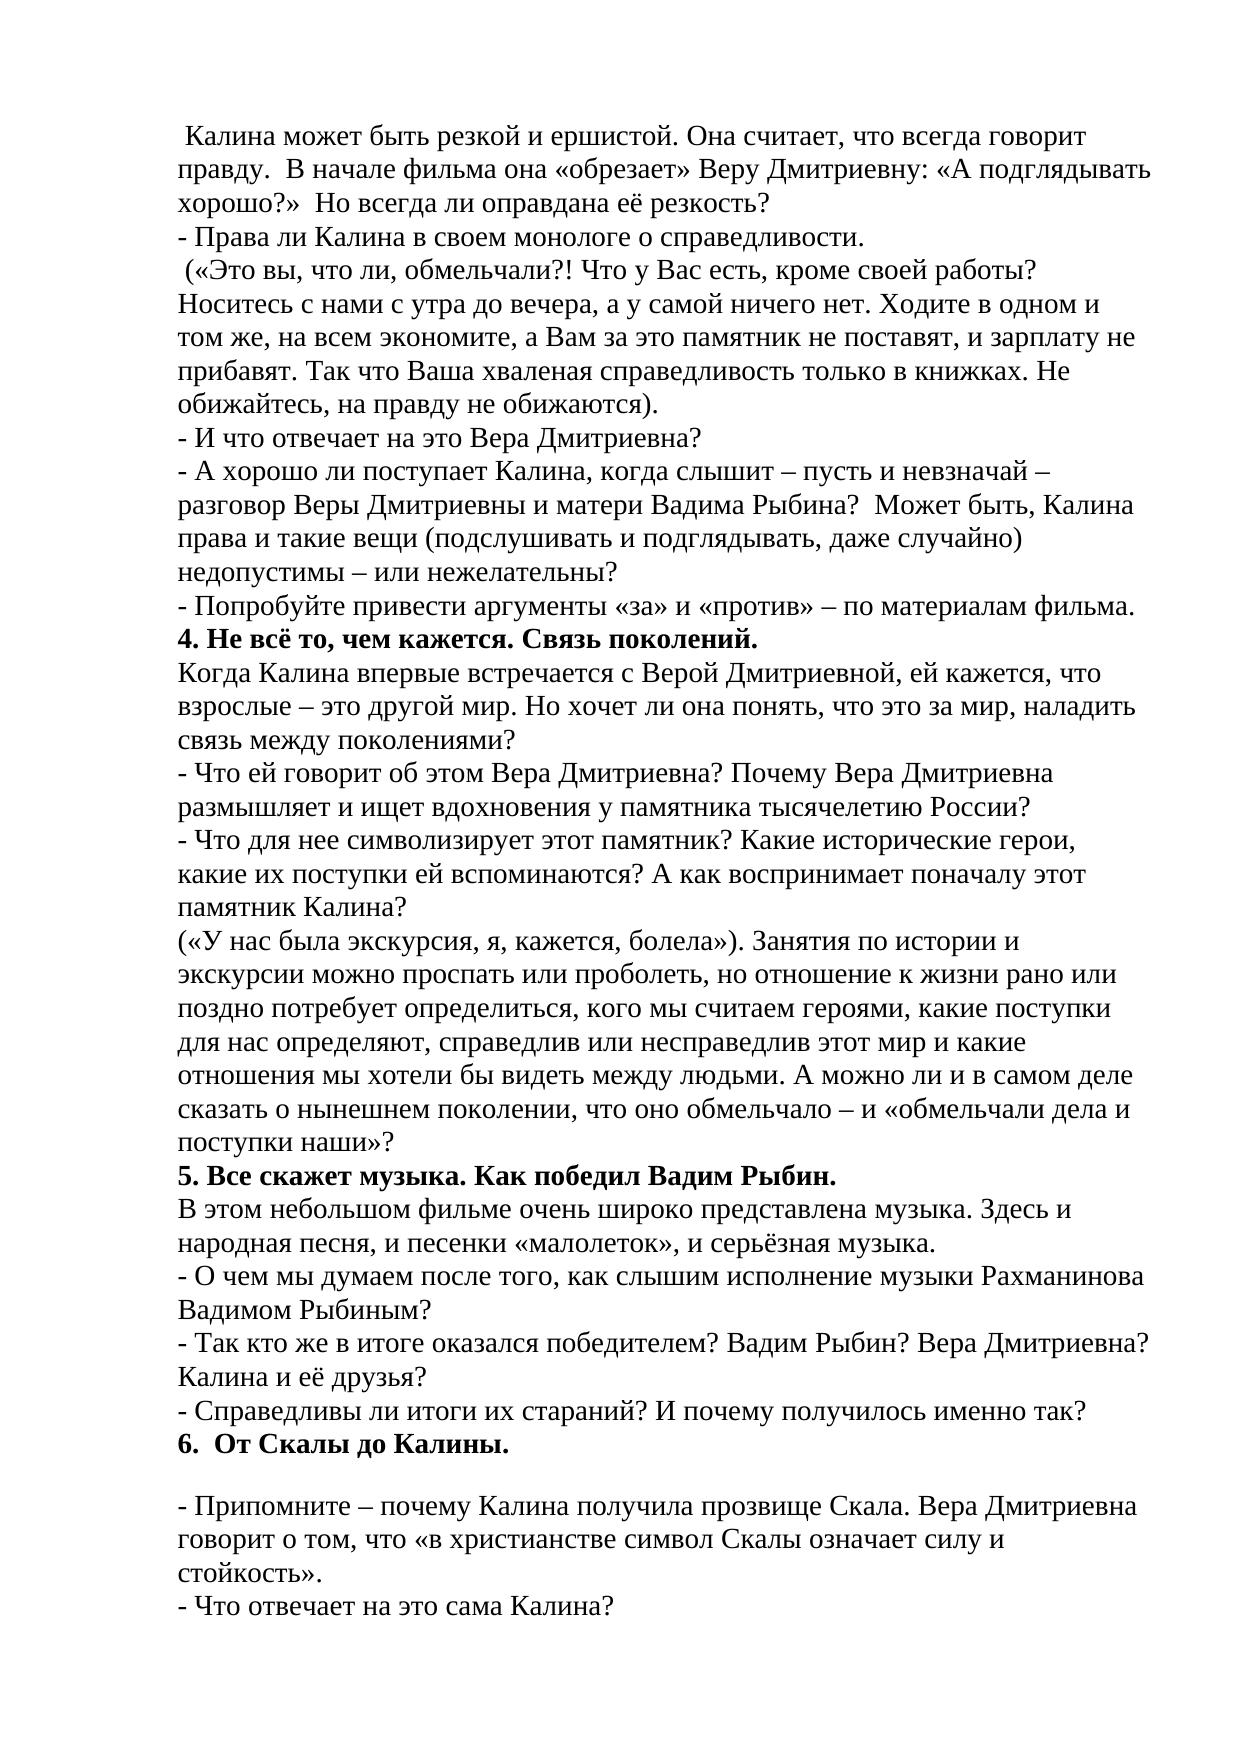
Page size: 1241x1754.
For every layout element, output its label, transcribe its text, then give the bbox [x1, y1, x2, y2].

text - Что для нее символизирует этот памятник? Какие исторические герои, какие их поступки ей вспоминаются? А как воспринимает поначалу этот памятник Калина? [177, 822, 1152, 923]
text - Припомните – почему Калина получила прозвище Скала. Вера Дмитриевна говорит о том, что «в христианстве символ Скалы означает силу и стойкость». [177, 1488, 1152, 1588]
text («Это вы, что ли, обмельчали?! Что у Вас есть, кроме своей работы? Носитесь с нами с утра до вечера, а у самой ничего нет. Ходите в одном и том же, на всем экономите, а Вам за это памятник не поставят, и зарплату не прибавят. Так что Ваша хваленая справедливость только в книжках. Не обижайтесь, на правду не обижаются). [177, 252, 1152, 420]
text - А хорошо ли поступает Калина, когда слышит – пусть и невзначай – разговор Веры Дмитриевны и матери Вадима Рыбина? Может быть, Калина права и такие вещи (подслушивать и подглядывать, даже случайно) недопустимы – или нежелательны? [177, 453, 1152, 588]
text 6. От Скалы до Калины. [177, 1426, 1152, 1460]
text В этом небольшом фильме очень широко представлена музыка. Здесь и народная песня, и песенки «малолеток», и серьёзная музыка. [177, 1191, 1152, 1258]
text - И что отвечает на это Вера Дмитриевна? [177, 420, 1152, 453]
text 5. Все скажет музыка. Как победил Вадим Рыбин. [177, 1158, 1152, 1191]
text - Что ей говорит об этом Вера Дмитриевна? Почему Вера Дмитриевна размышляет и ищет вдохновения у памятника тысячелетию России? [177, 755, 1152, 822]
text Когда Калина впервые встречается с Верой Дмитриевной, ей кажется, что взрослые – это другой мир. Но хочет ли она понять, что это за мир, наладить связь между поколениями? [177, 655, 1152, 755]
text - Что отвечает на это сама Калина? [177, 1588, 1152, 1622]
text - Так кто же в итоге оказался победителем? Вадим Рыбин? Вера Дмитриевна? Калина и её друзья? [177, 1326, 1152, 1393]
text - О чем мы думаем после того, как слышим исполнение музыки Рахманинова Вадимом Рыбиным? [177, 1258, 1152, 1326]
text - Права ли Калина в своем монологе о справедливости. [177, 219, 1152, 252]
text Калина может быть резкой и ершистой. Она считает, что всегда говорит правду. В начале фильма она «обрезает» Веру Дмитриевну: «А подглядывать хорошо?» Но всегда ли оправдана её резкость? [177, 118, 1152, 219]
text - Попробуйте привести аргументы «за» и «против» – по материалам фильма. [177, 588, 1152, 621]
text («У нас была экскурсия, я, кажется, болела»). Занятия по истории и экскурсии можно проспать или проболеть, но отношение к жизни рано или поздно потребует определиться, кого мы считаем героями, какие поступки для нас определяют, справедлив или несправедлив этот мир и какие отношения мы хотели бы видеть между людьми. А можно ли и в самом деле сказать о нынешнем поколении, что оно обмельчало – и «обмельчали дела и поступки наши»? [177, 923, 1152, 1158]
text - Справедливы ли итоги их стараний? И почему получилось именно так? [177, 1393, 1152, 1426]
text 4. Не всё то, чем кажется. Связь поколений. [177, 621, 1152, 655]
